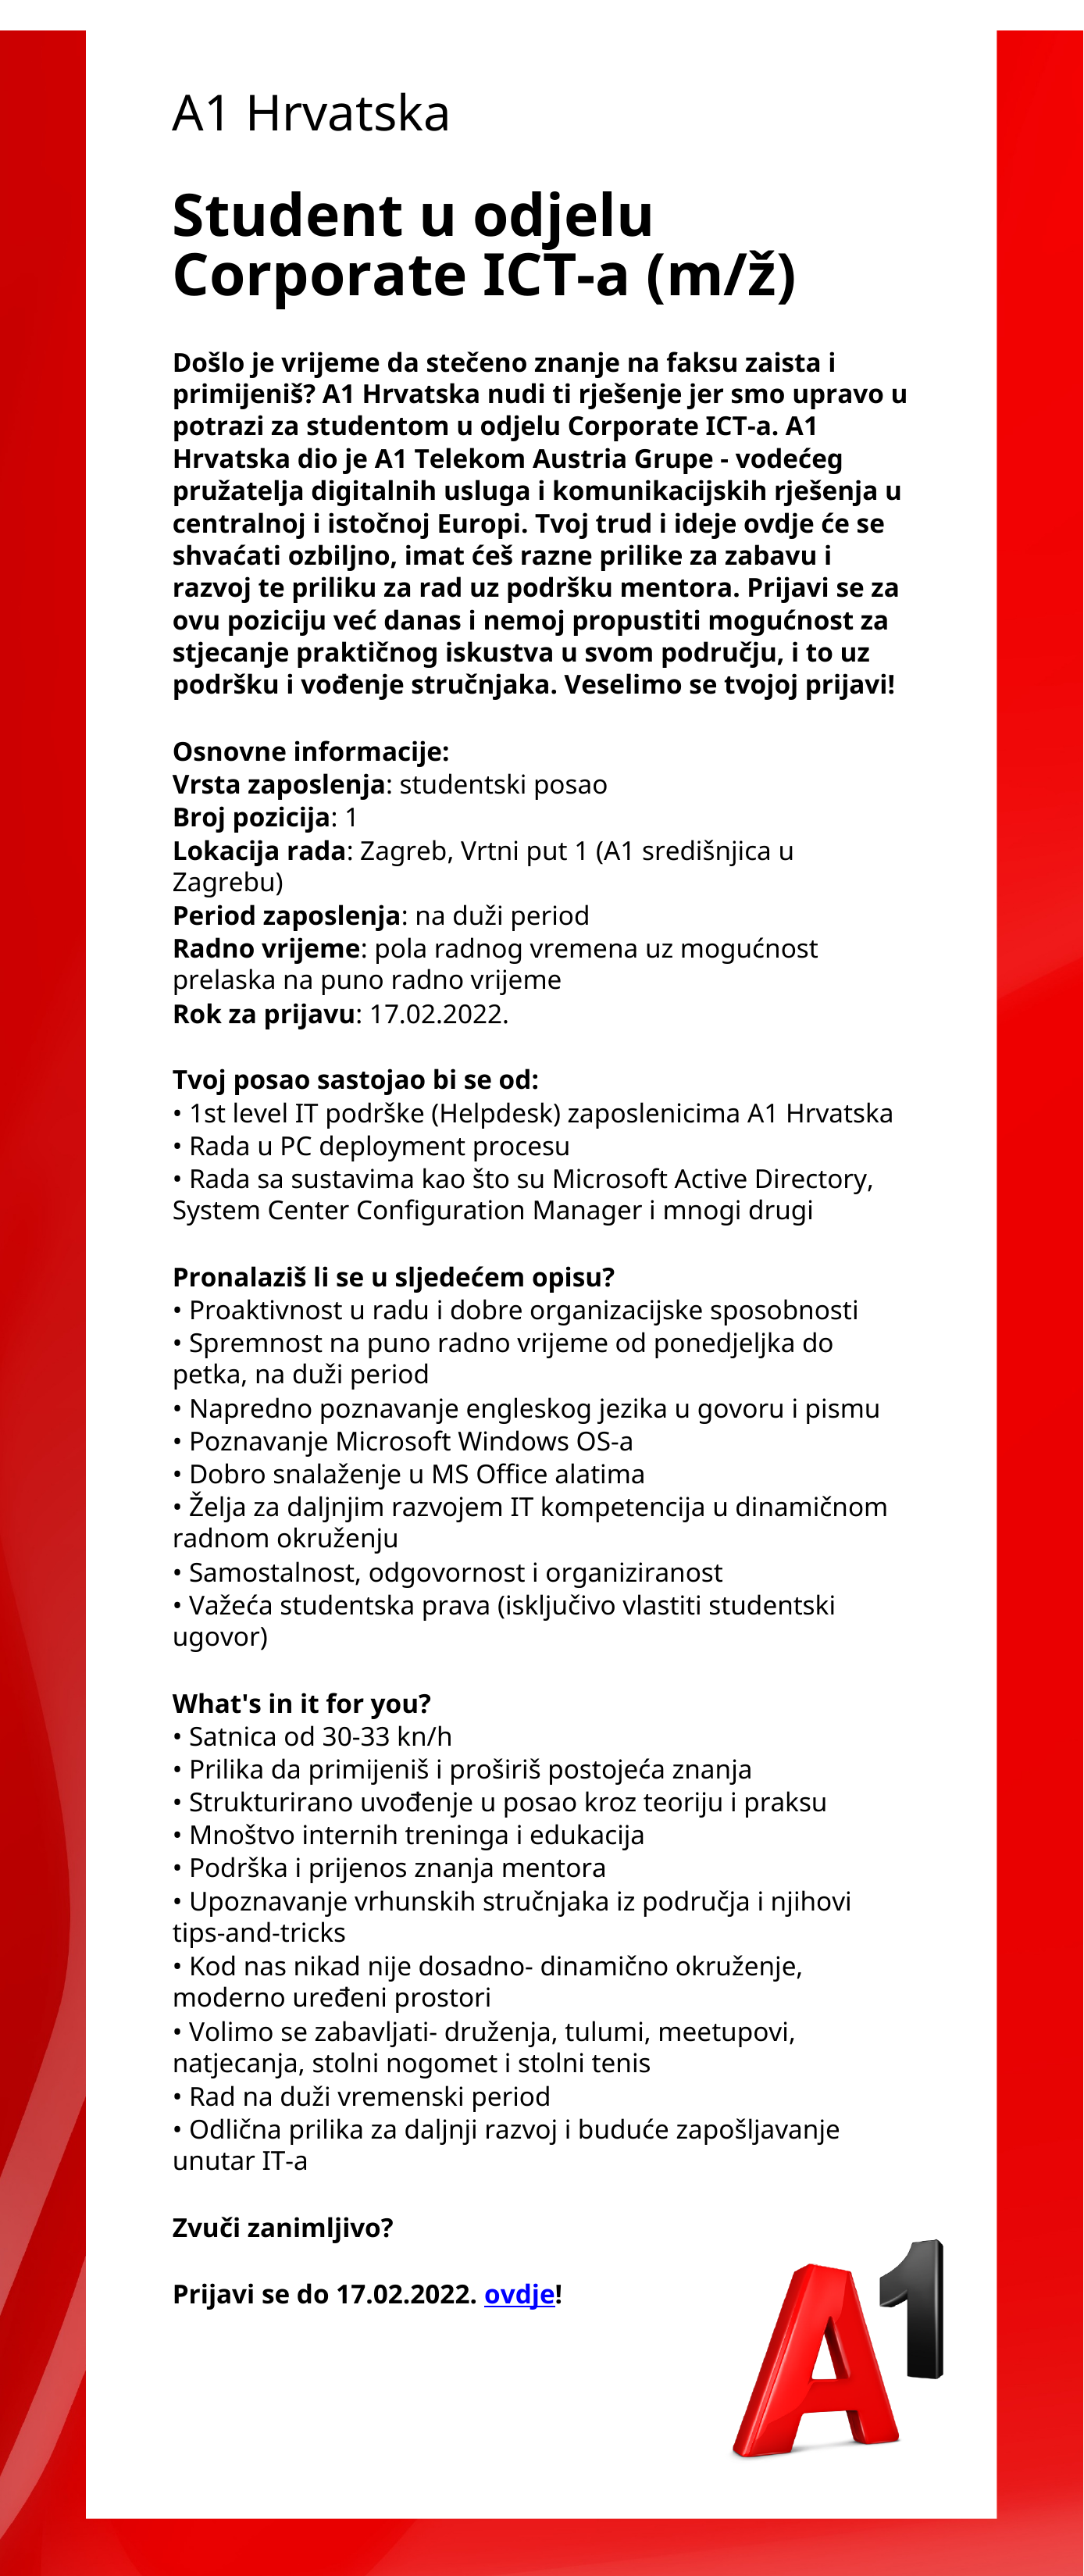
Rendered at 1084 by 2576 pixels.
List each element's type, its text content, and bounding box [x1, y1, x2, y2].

text • Rad na duži vremenski period [173, 2081, 911, 2113]
text • Važeća studentska prava (isključivo vlastiti studentski ugovor) [173, 1589, 911, 1654]
text Rok za prijavu: 17.02.2022. [173, 997, 911, 1030]
text Broj pozicija: 1 [173, 801, 911, 833]
text A1 Hrvatska [173, 77, 931, 145]
text Prijavi se do 17.02.2022. ovdje! [173, 2278, 911, 2310]
text • Volimo se zabavljati- druženja, tulumi, meetupovi, natjecanja, stolni nogomet i stolni tenis [173, 2015, 911, 2080]
text • Samostalnost, odgovornost i organiziranost [173, 1556, 911, 1588]
text Period zaposlenja: na duži period [173, 900, 911, 932]
text Radno vrijeme: pola radnog vremena uz mogućnost prelaska na puno radno vrijeme [173, 933, 911, 997]
text Zvuči zanimljivo? [173, 2212, 911, 2244]
text • Podrška i prijenos znanja mentora [173, 1852, 911, 1884]
text • Poznavanje Microsoft Windows OS-a [173, 1425, 911, 1457]
text • Odlična prilika za daljnji razvoj i buduće zapošljavanje unutar IT-a [173, 2114, 911, 2178]
text • 1st level IT podrške (Helpdesk) zaposlenicima A1 Hrvatska [173, 1097, 911, 1129]
text Osnovne informacije: [173, 736, 911, 768]
text Vrsta zaposlenja: studentski posao [173, 769, 911, 801]
text What's in it for you? [173, 1687, 911, 1719]
text • Napredno poznavanje engleskog jezika u govoru i pismu [173, 1392, 911, 1424]
text • Kod nas nikad nije dosadno- dinamično okruženje, moderno uređeni prostori [173, 1950, 911, 2014]
text Student u odjelu Corporate ICT-a (m/ž) [173, 185, 896, 313]
text • Mnoštvo internih treninga i edukacija [173, 1819, 911, 1851]
text Lokacija rada: Zagreb, Vrtni put 1 (A1 središnjica u Zagrebu) [173, 834, 911, 899]
text • Dobro snalaženje u MS Office alatima [173, 1457, 911, 1490]
text • Želja za daljnjim razvojem IT kompetencija u dinamičnom radnom okruženju [173, 1491, 911, 1555]
text Pronalaziš li se u sljedećem opisu? [173, 1261, 911, 1293]
text • Spremnost na puno radno vrijeme od ponedjeljka do petka, na duži period [173, 1326, 911, 1391]
text • Proaktivnost u radu i dobre organizacijske sposobnosti [173, 1293, 911, 1326]
picture [0, 30, 1083, 2576]
text • Strukturirano uvođenje u posao kroz teoriju i praksu [173, 1786, 911, 1818]
text • Prilika da primijeniš i proširiš postojeća znanja [173, 1753, 911, 1786]
text • Satnica od 30-33 kn/h [173, 1720, 911, 1752]
text • Rada u PC deployment procesu [173, 1129, 911, 1161]
text • Upoznavanje vrhunskih stručnjaka iz područja i njihovi tips-and-tricks [173, 1885, 911, 1950]
text • Rada sa sustavima kao što su Microsoft Active Directory, System Center Configuration Manager i mnogi drugi [173, 1162, 911, 1227]
text Došlo je vrijeme da stečeno znanje na faksu zaista i primijeniš? A1 Hrvatska nudi ti rješenje jer smo upravo u potrazi za studentom u odjelu Corporate ICT-a. A1 Hrvatska dio je A1 Telekom Austria Grupe - vodećeg pružatelja digitalnih usluga i komunikacijskih rješenja u centralnoj i istočnoj Europi. Tvoj trud i ideje ovdje će se shvaćati ozbiljno, imat ćeš razne prilike za zabavu i razvoj te priliku za rad uz podršku mentora. Prijavi se za ovu poziciju već danas i nemoj propustiti mogućnost za stjecanje praktičnog iskustva u svom području, i to uz podršku i vođenje stručnjaka. Veselimo se tvojoj prijavi! [173, 347, 911, 701]
text Tvoj posao sastojao bi se od: [173, 1064, 911, 1096]
